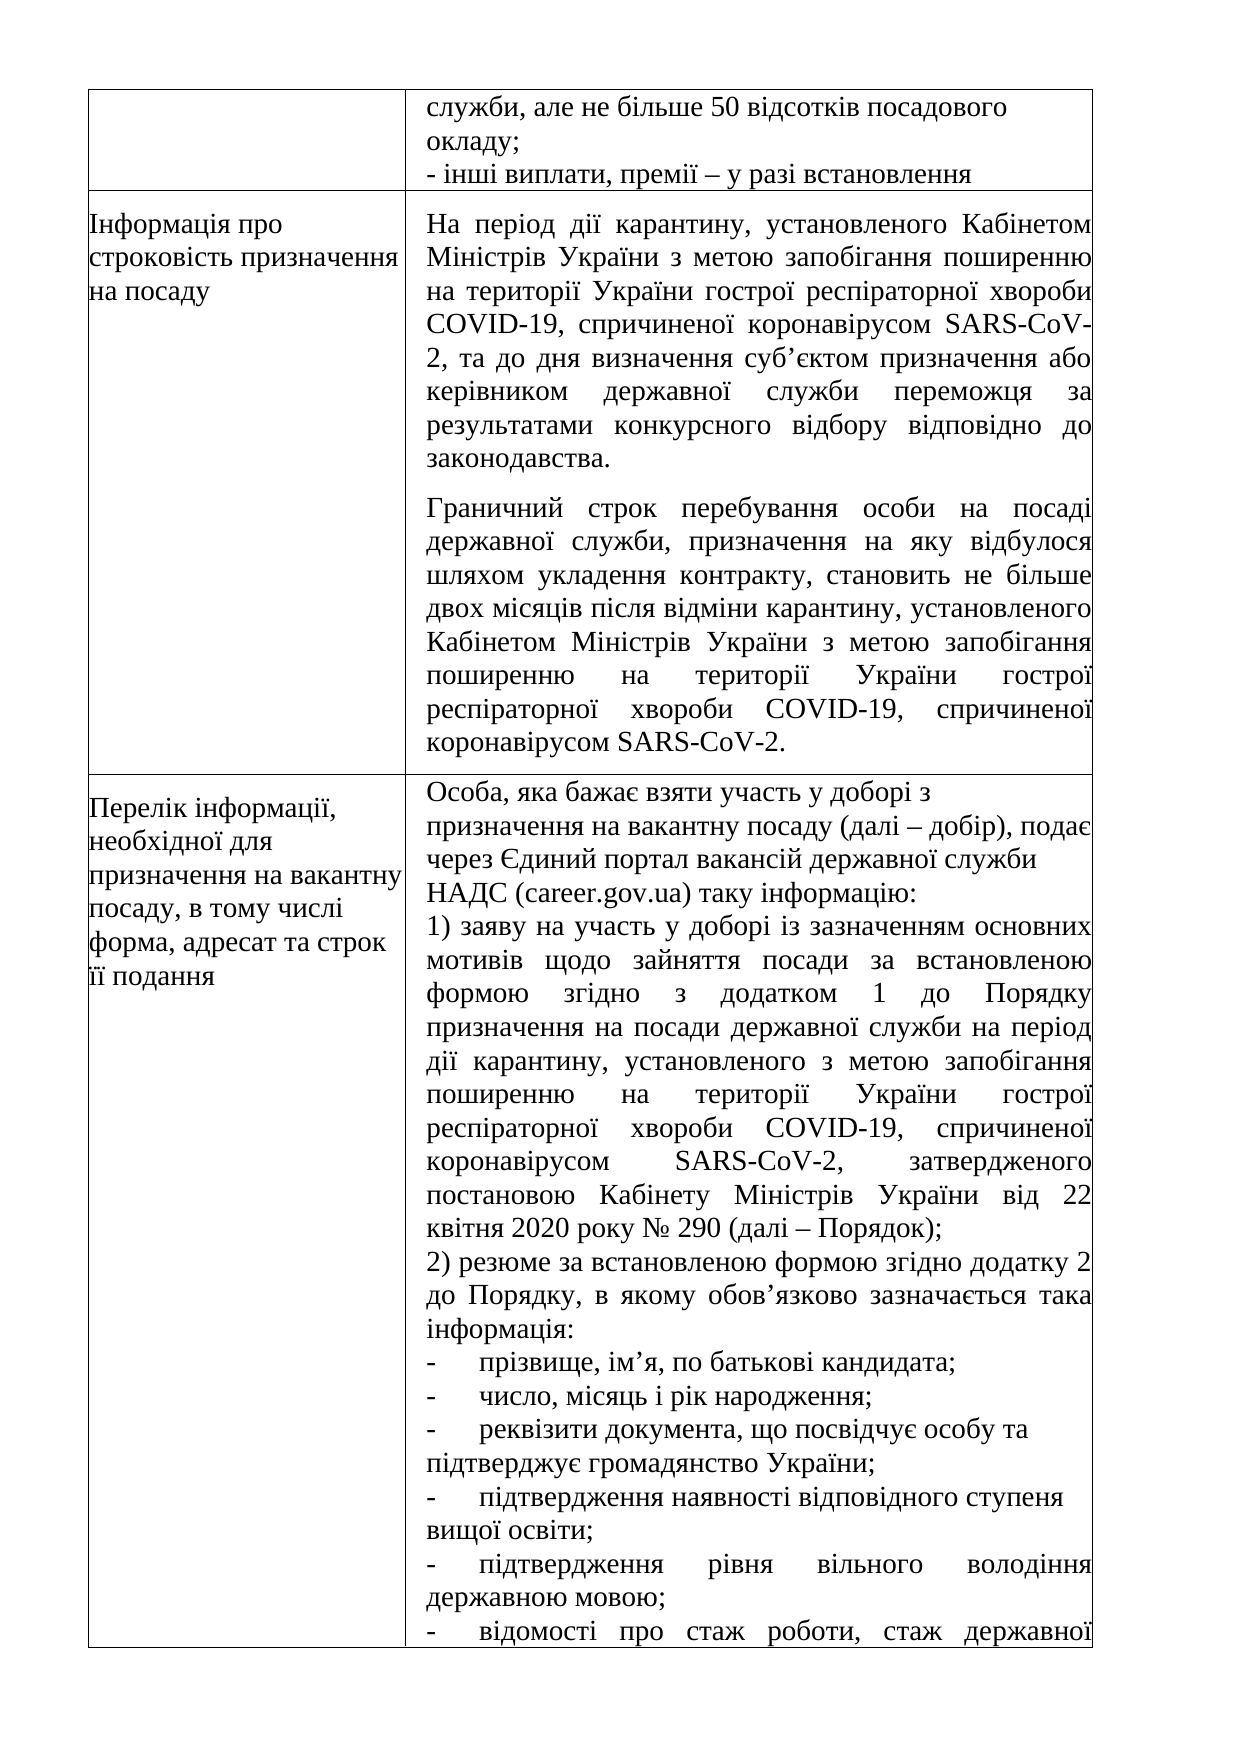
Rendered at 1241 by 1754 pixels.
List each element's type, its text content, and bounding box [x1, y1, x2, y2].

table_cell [406, 90, 1092, 190]
table_cell На період дії карантину, установленого Кабінетом Міністрів України з метою запобігання поширенню на території України гострої респіраторної хвороби COVID-19, спричиненої коронавірусом SARS-CoV-2, та до дня визначення суб’єктом призначення або керівником державної служби переможця за результатами конкурсного відбору відповідно до законодавства. Граничний строк перебування особи на посаді державної служби, призначення на яку відбулося шляхом укладення контракту, становить не більше двох місяців після відміни карантину, установленого Кабінетом Міністрів України з метою запобігання поширенню на території України гострої респіраторної хвороби COVID-19, спричиненої коронавірусом SARS-CoV-2. [406, 191, 1092, 774]
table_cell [89, 90, 405, 190]
table_cell Інформація про строковість призначення на посаду [89, 191, 405, 774]
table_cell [406, 775, 1092, 1646]
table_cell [89, 775, 405, 1646]
